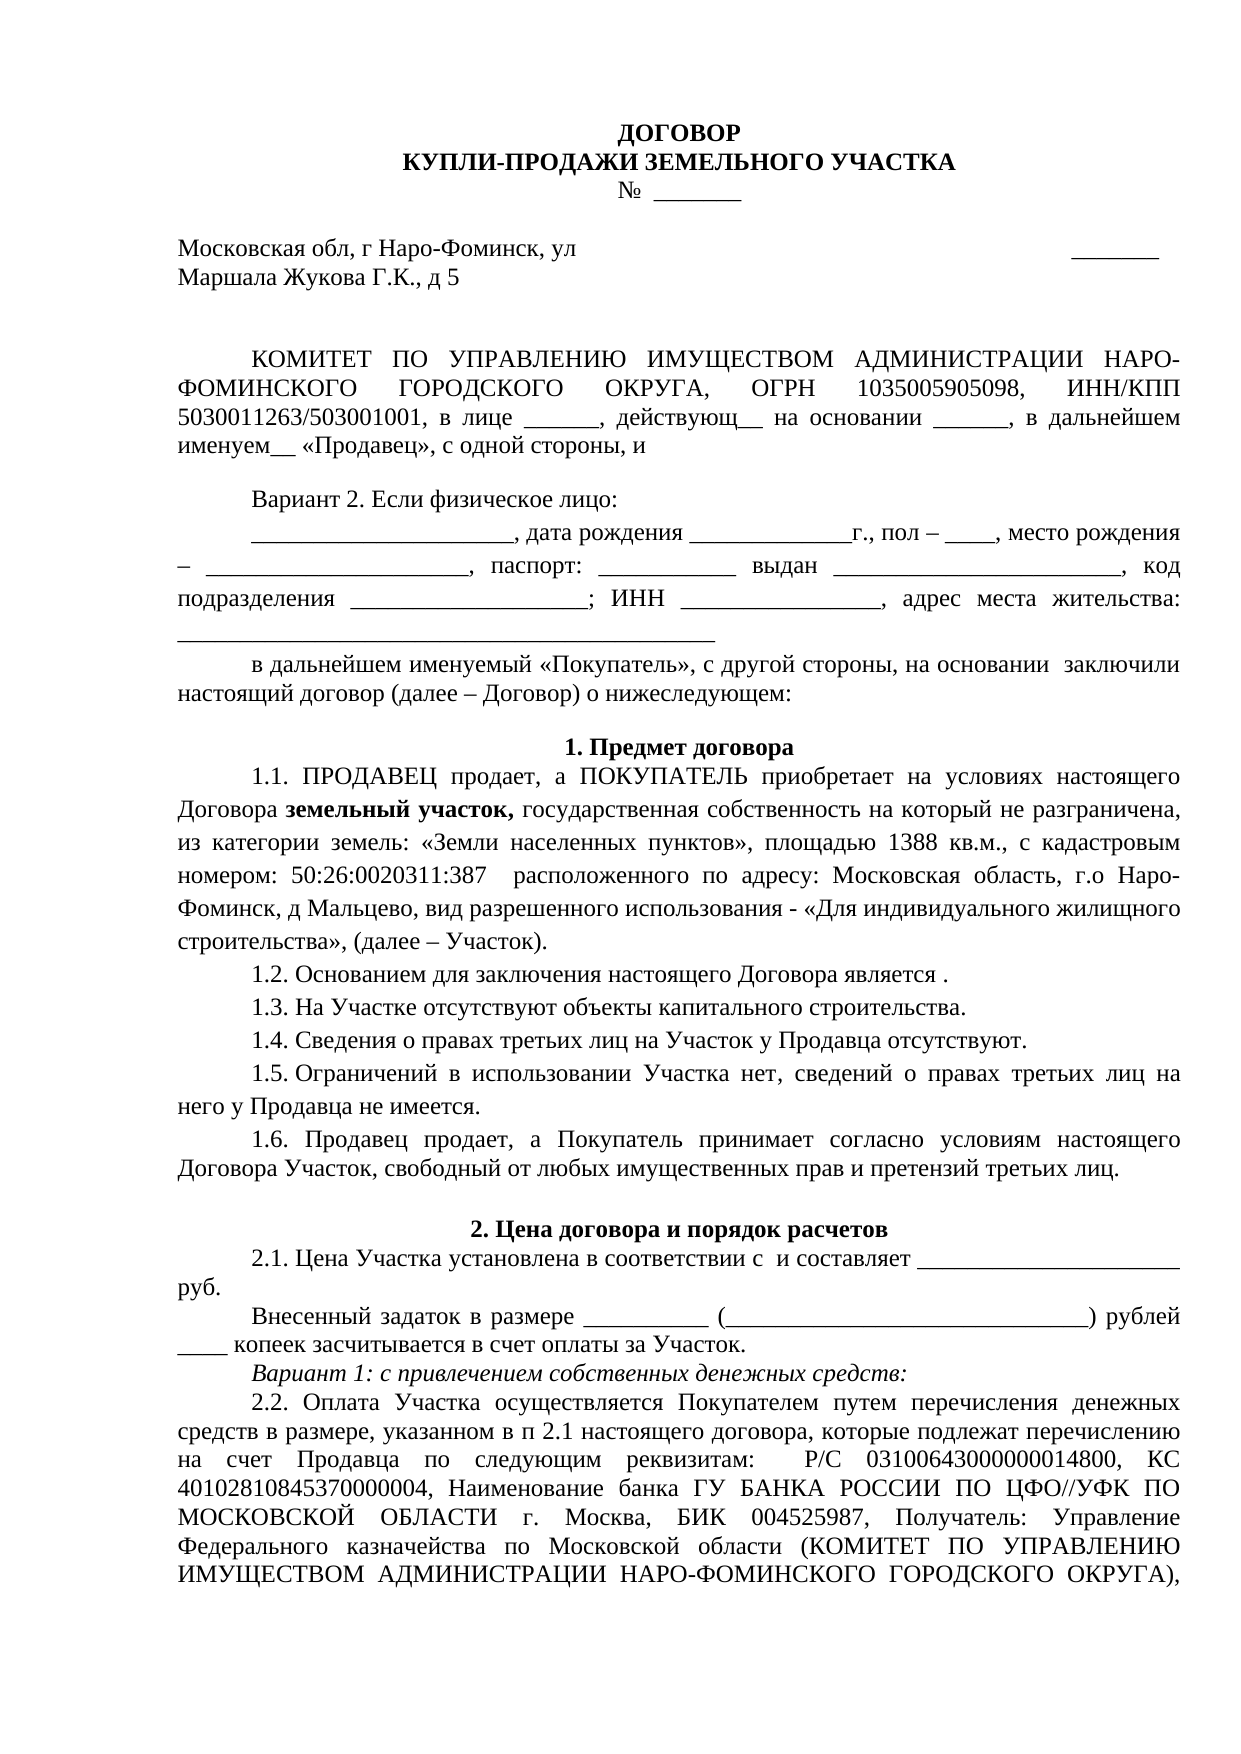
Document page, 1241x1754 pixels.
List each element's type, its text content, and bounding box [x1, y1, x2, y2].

text 2.1. Цена Участка установлена в соответствии с и составляет _____________________ руб. [177, 1243, 1181, 1301]
text Вариант 1: с привлечением собственных денежных средств: [177, 1358, 1181, 1387]
text 1.3. На Участке отсутствуют объекты капитального строительства. [177, 992, 1181, 1021]
text 1. Предмет договора [177, 732, 1181, 761]
text КОМИТЕТ ПО УПРАВЛЕНИЮ ИМУЩЕСТВОМ АДМИНИСТРАЦИИ НАРО-ФОМИНСКОГО ГОРОДСКОГО ОКРУГА, ОГРН 1035005905098, ИНН/КПП 5030011263/503001001, в лице ______, действующ__ на основании ______, в дальнейшем именуем__ «Продавец», с одной стороны, и [177, 344, 1181, 459]
text _____________________, дата рождения _____________г., пол – ____, место рождения – _____________________, паспорт: ___________ выдан _______________________, код подразделения ___________________; ИНН ________________, адрес места жительства: ___________________________________________ [177, 517, 1181, 645]
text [177, 1387, 1181, 1588]
text 2. Цена договора и порядок расчетов [177, 1214, 1181, 1243]
table_header _______ [594, 233, 1170, 291]
text 1.1. ПРОДАВЕЦ продает, а ПОКУПАТЕЛЬ приобретает на условиях настоящего Договора земельный участок, государственная собственность на который не разграничена, из категории земель: «Земли населенных пунктов», площадью 1388 кв.м., с кадастровым номером: 50:26:0020311:387 расположенного по адресу: Московская область, г.о Наро-Фоминск, д Мальцево, вид разрешенного использования - «Для индивидуального жилищного строительства», (далее – Участок). [177, 761, 1181, 954]
text Внесенный задаток в размере __________ (_____________________________) рублей ____ копеек засчитывается в счет оплаты за Участок. [177, 1301, 1181, 1358]
text КУПЛИ-ПРОДАЖИ ЗЕМЕЛЬНОГО УЧАСТКА [177, 147, 1181, 176]
text 1.5. Ограничений в использовании Участка нет, сведений о правах третьих лиц на него у Продавца не имеется. [177, 1058, 1181, 1120]
table_header Московская обл, г Наро-Фоминск, ул Маршала Жукова Г.К., д 5 [166, 233, 594, 291]
text № _______ [177, 176, 1181, 204]
text 1.6. Продавец продает, а Покупатель принимает согласно условиям настоящего Договора Участок, свободный от любых имущественных прав и претензий третьих лиц. [177, 1124, 1181, 1181]
text ДОГОВОР [177, 118, 1181, 147]
text 1.2. Основанием для заключения настоящего Договора является . [177, 959, 1181, 988]
text 1.4. Сведения о правах третьих лиц на Участок у Продавца отсутствуют. [177, 1025, 1181, 1054]
text в дальнейшем именуемый «Покупатель», с другой стороны, на основании заключили настоящий договор (далее – Договор) о нижеследующем: [177, 649, 1181, 707]
text Вариант 2. Если физическое лицо: [177, 484, 1181, 513]
